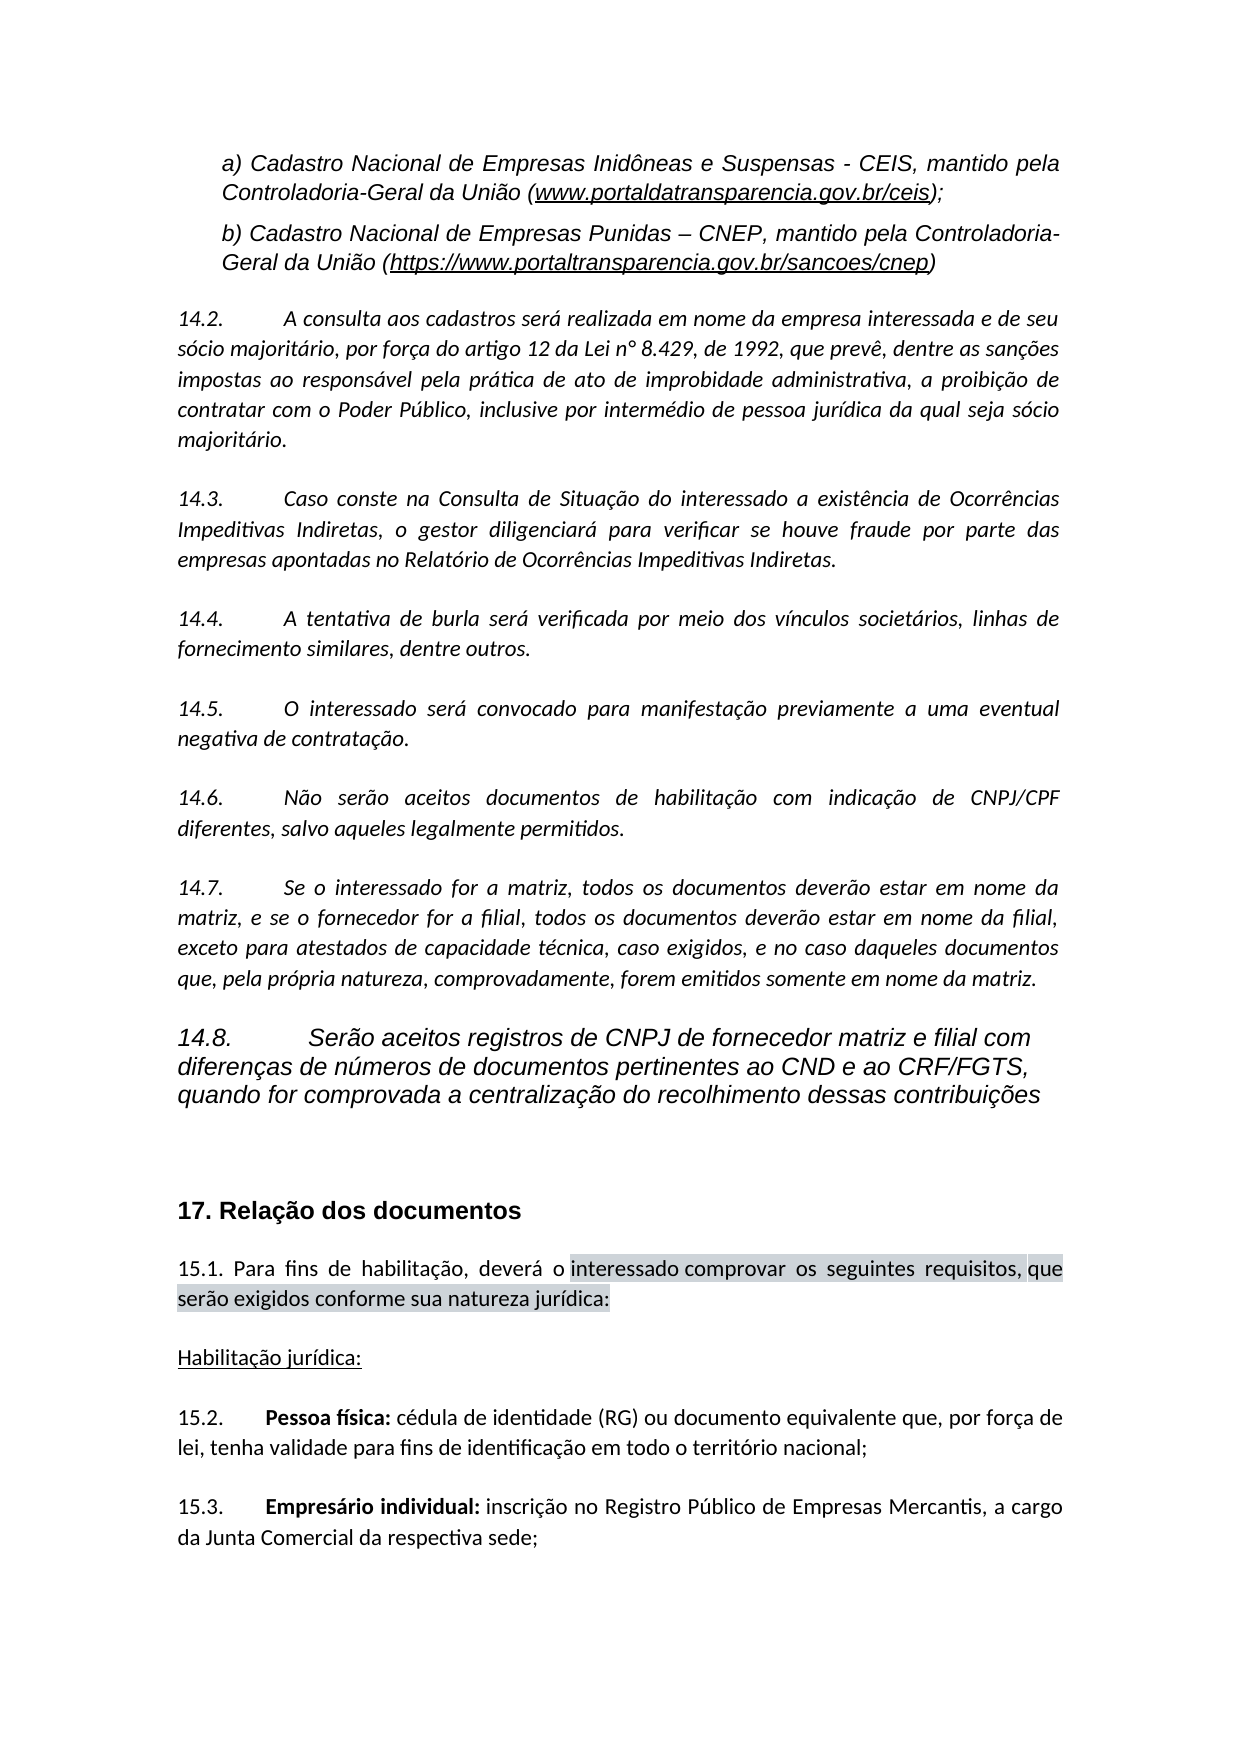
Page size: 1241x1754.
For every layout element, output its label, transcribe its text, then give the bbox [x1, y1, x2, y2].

text 15.1. Para fins de habilitação, deverá o interessado comprovar os seguintes requisitos, que serão exigidos conforme sua natureza jurídica: [177, 1254, 1063, 1312]
text 14.4. A tentativa de burla será verificada por meio dos vínculos societários, linhas de fornecimento similares, dentre outros. [177, 604, 1063, 662]
text 14.6. Não serão aceitos documentos de habilitação com indicação de CNPJ/CPF diferentes, salvo aqueles legalmente permitidos. [177, 783, 1063, 842]
text 14.8. Serão aceitos registros de CNPJ de fornecedor matriz e filial com diferenças de números de documentos pertinentes ao CND e ao CRF/FGTS, quando for comprovada a centralização do recolhimento dessas contribuições [177, 1023, 1063, 1109]
text 15.3. Empresário individual: inscrição no Registro Público de Empresas Mercantis, a cargo da Junta Comercial da respectiva sede; [177, 1492, 1063, 1551]
subtitle 17. Relação dos documentos [177, 1196, 1063, 1225]
text 15.2. Pessoa física: cédula de identidade (RG) ou documento equivalente que, por força de lei, tenha validade para fins de identificação em todo o território nacional; [177, 1403, 1063, 1461]
text b) Cadastro Nacional de Empresas Punidas – CNEP, mantido pela Controladoria-Geral da União (https://www.portaltransparencia.gov.br/sancoes/cnep) [222, 218, 1063, 275]
text Habilitação jurídica: [177, 1343, 1063, 1372]
text 14.2. A consulta aos cadastros será realizada em nome da empresa interessada e de seu sócio majoritário, por força do artigo 12 da Lei n° 8.429, de 1992, que prevê, dentre as sanções impostas ao responsável pela prática de ato de improbidade administrativa, a proibição de contratar com o Poder Público, inclusive por intermédio de pessoa jurídica da qual seja sócio majoritário. [177, 304, 1063, 453]
text a) Cadastro Nacional de Empresas Inidôneas e Suspensas - CEIS, mantido pela Controladoria-Geral da União (www.portaldatransparencia.gov.br/ceis); [222, 148, 1063, 205]
text 14.7. Se o interessado for a matriz, todos os documentos deverão estar em nome da matriz, e se o fornecedor for a filial, todos os documentos deverão estar em nome da filial, exceto para atestados de capacidade técnica, caso exigidos, e no caso daqueles documentos que, pela própria natureza, comprovadamente, forem emitidos somente em nome da matriz. [177, 873, 1063, 992]
text 14.5. O interessado será convocado para manifestação previamente a uma eventual negativa de contratação. [177, 694, 1063, 752]
text 14.3. Caso conste na Consulta de Situação do interessado a existência de Ocorrências Impeditivas Indiretas, o gestor diligenciará para verificar se houve fraude por parte das empresas apontadas no Relatório de Ocorrências Impeditivas Indiretas. [177, 484, 1063, 573]
